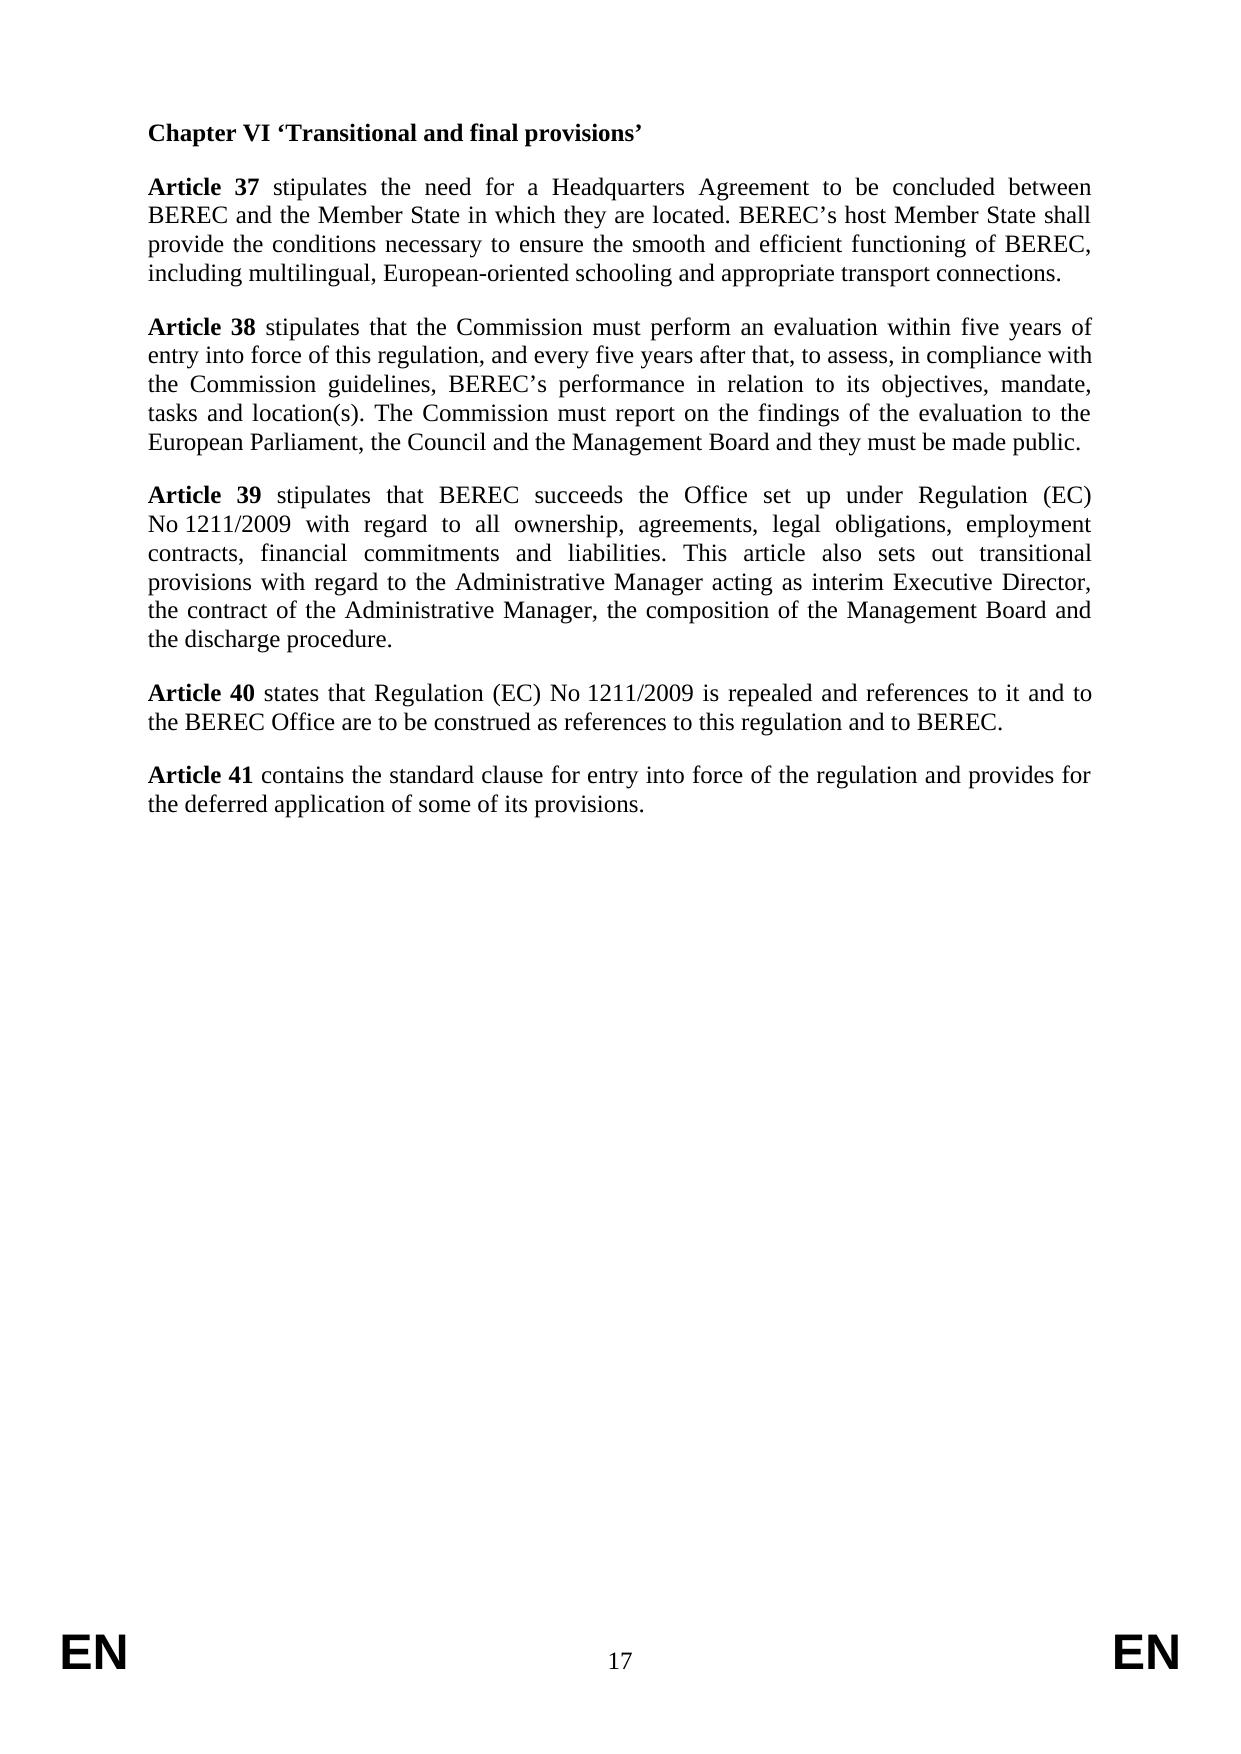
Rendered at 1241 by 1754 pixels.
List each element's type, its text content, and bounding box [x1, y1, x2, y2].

text Article 38 stipulates that the Commission must perform an evaluation within five years of entry into force of this regulation, and every five years after that, to assess, in compliance with the Commission guidelines, BEREC’s performance in relation to its objectives, mandate, tasks and location(s). The Commission must report on the findings of the evaluation to the European Parliament, the Council and the Management Board and they must be made public. [148, 312, 1093, 456]
text Article 40 states that Regulation (EC) No 1211/2009 is repealed and references to it and to the BEREC Office are to be construed as references to this regulation and to BEREC. [148, 678, 1093, 736]
text Chapter VI ‘Transitional and final provisions’ [148, 118, 1093, 147]
text Article 41 contains the standard clause for entry into force of the regulation and provides for the deferred application of some of its provisions. [148, 761, 1093, 818]
text Article 37 stipulates the need for a Headquarters Agreement to be concluded between BEREC and the Member State in which they are located. BEREC’s host Member State shall provide the conditions necessary to ensure the smooth and efficient functioning of BEREC, including multilingual, European-oriented schooling and appropriate transport connections. [148, 172, 1093, 287]
text Article 39 stipulates that BEREC succeeds the Office set up under Regulation (EC) No 1211/2009 with regard to all ownership, agreements, legal obligations, employment contracts, financial commitments and liabilities. This article also sets out transitional provisions with regard to the Administrative Manager acting as interim Executive Director, the contract of the Administrative Manager, the composition of the Management Board and the discharge procedure. [148, 481, 1093, 653]
